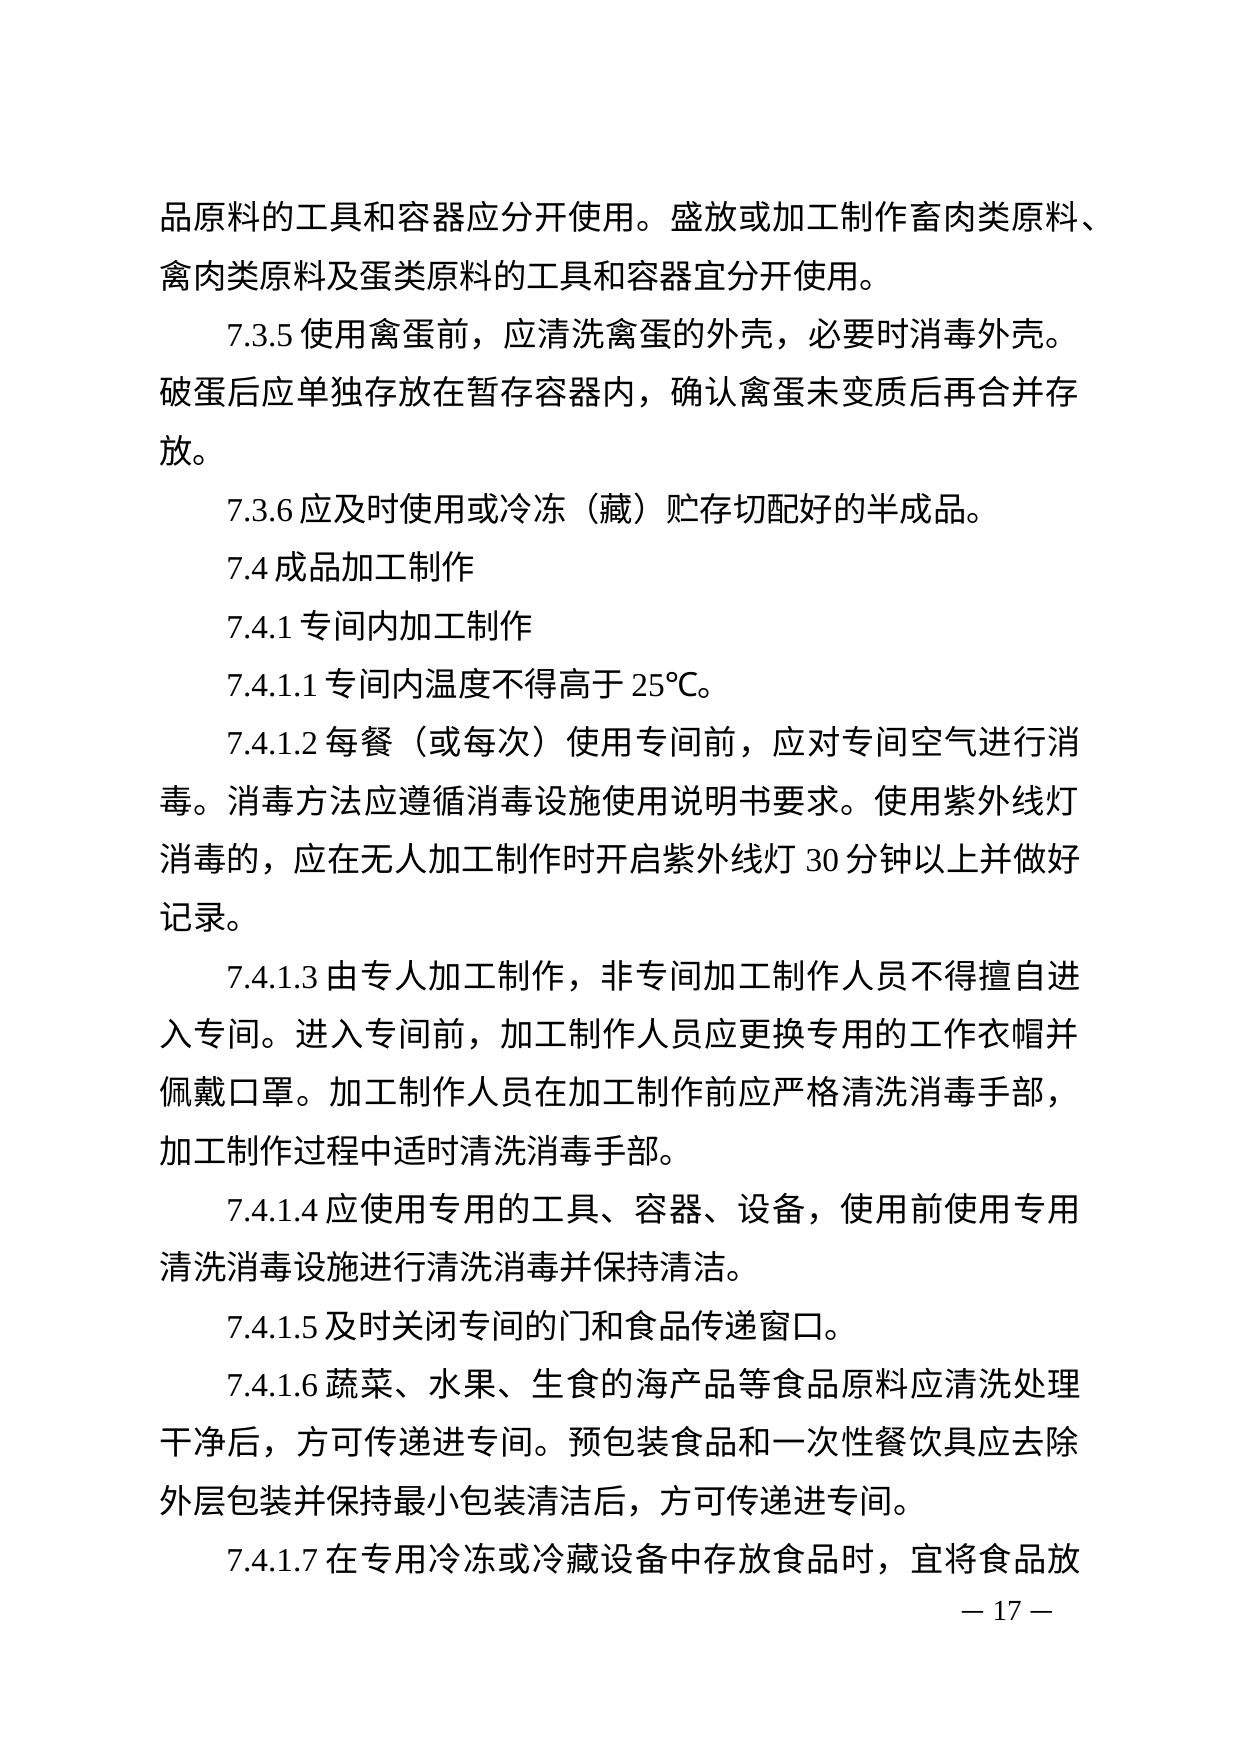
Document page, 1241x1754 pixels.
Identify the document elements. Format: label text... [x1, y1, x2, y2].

text 7.3.6应及时使用或冷冻（藏）贮存切配好的半成品。 [159, 475, 1081, 533]
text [159, 183, 1081, 300]
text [159, 1525, 1081, 1583]
text 7.4.1.4应使用专用的工具、容器、设备，使用前使用专用清洗消毒设施进行清洗消毒并保持清洁。 [159, 1175, 1081, 1291]
text 7.4.1.5及时关闭专间的门和食品传递窗口。 [159, 1291, 1081, 1350]
text 7.4.1.2每餐（或每次）使用专间前，应对专间空气进行消毒。消毒方法应遵循消毒设施使用说明书要求。使用紫外线灯消毒的，应在无人加工制作时开启紫外线灯30分钟以上并做好记录。 [159, 708, 1081, 941]
text 7.4.1.1专间内温度不得高于25℃。 [159, 650, 1081, 708]
subtitle 7.4成品加工制作 [159, 533, 1081, 591]
text 7.4.1专间内加工制作 [159, 591, 1081, 650]
text 7.3.5使用禽蛋前，应清洗禽蛋的外壳，必要时消毒外壳。破蛋后应单独存放在暂存容器内，确认禽蛋未变质后再合并存放。 [159, 300, 1081, 475]
text 7.4.1.3由专人加工制作，非专间加工制作人员不得擅自进入专间。进入专间前，加工制作人员应更换专用的工作衣帽并佩戴口罩。加工制作人员在加工制作前应严格清洗消毒手部，加工制作过程中适时清洗消毒手部。 [159, 941, 1081, 1175]
text 7.4.1.6蔬菜、水果、生食的海产品等食品原料应清洗处理干净后，方可传递进专间。预包装食品和一次性餐饮具应去除外层包装并保持最小包装清洁后，方可传递进专间。 [159, 1350, 1081, 1525]
